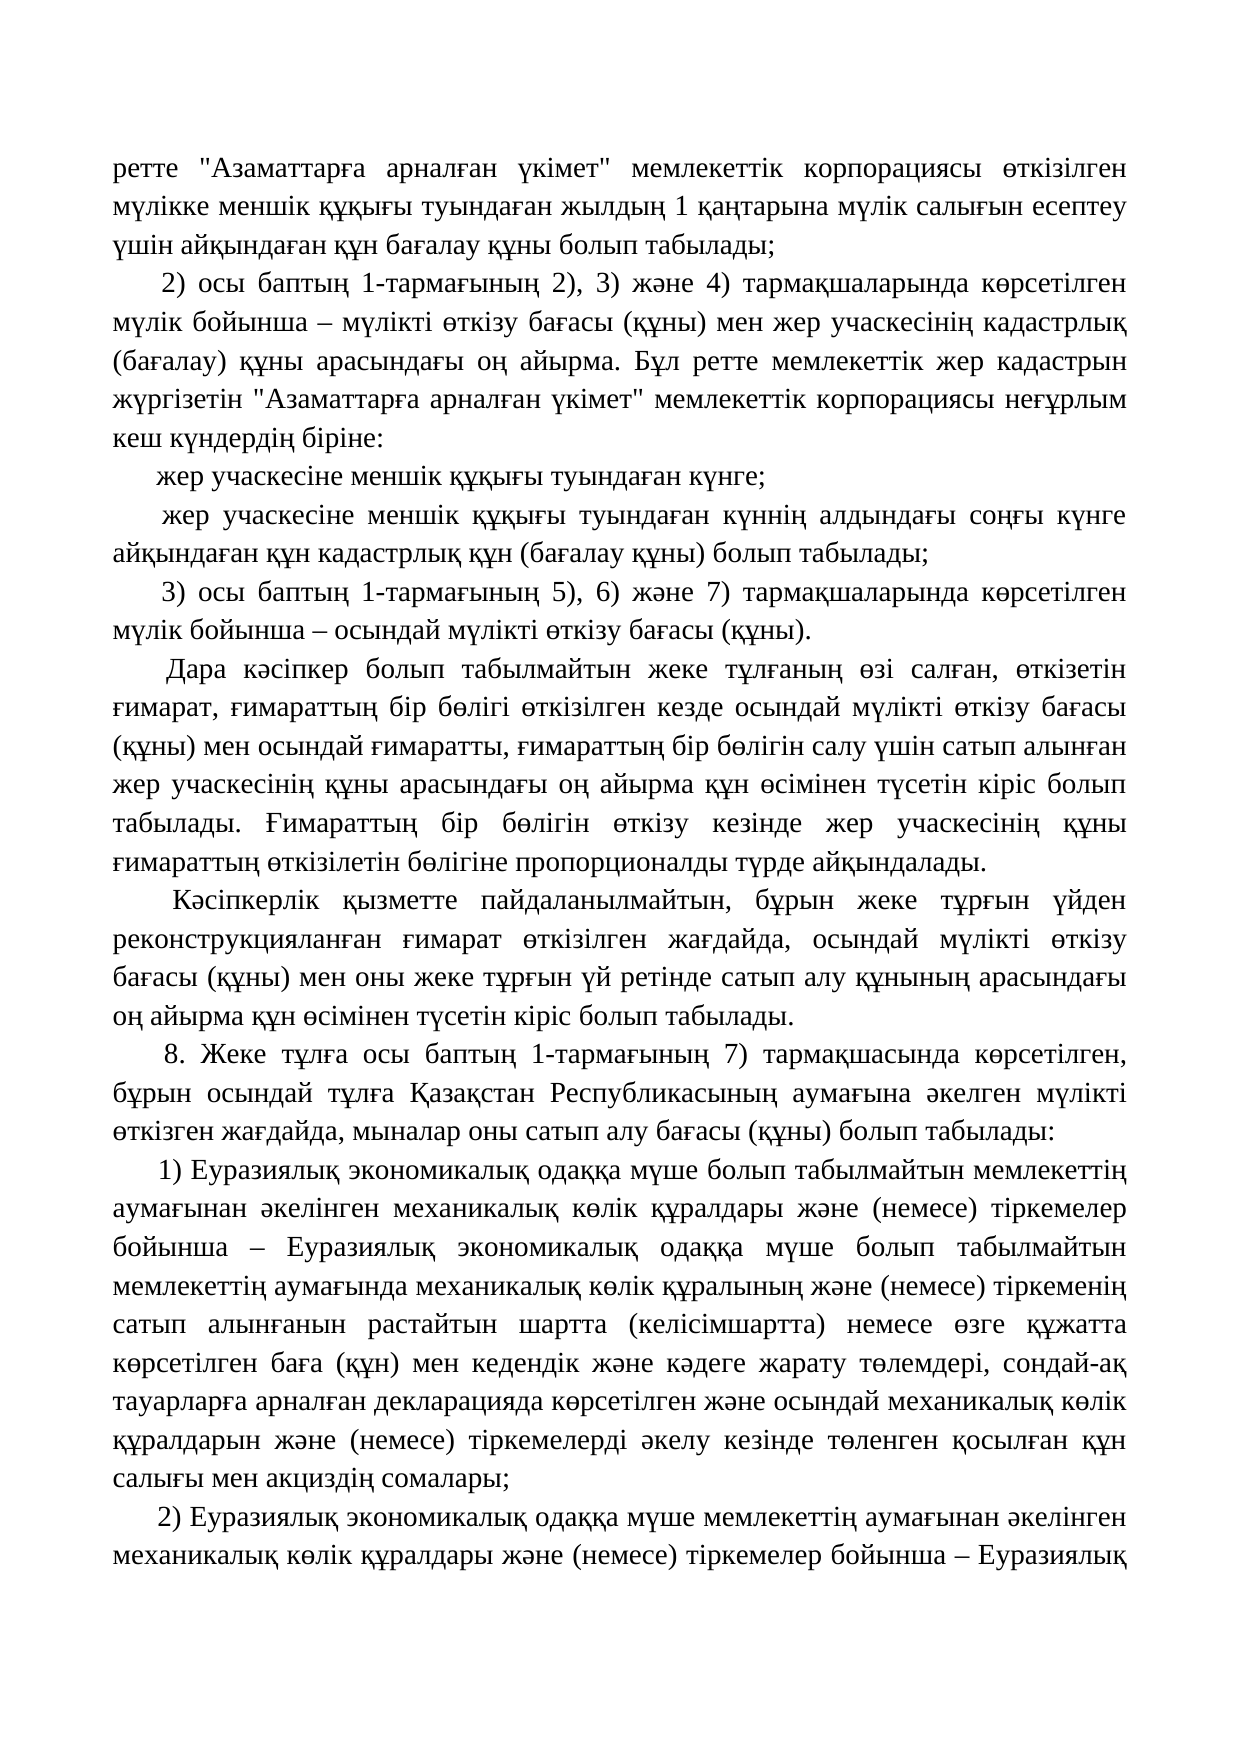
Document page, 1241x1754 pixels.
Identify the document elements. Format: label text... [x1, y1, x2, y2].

text 2) осы баптың 1-тармағының 2), 3) және 4) тармақшаларында көрсетілген мүлік бойынша – мүлікті өткізу бағасы (құны) мен жер учаскесінің кадастрлық (бағалау) құны арасындағы оң айырма. Бұл ретте мемлекеттік жер кадастрын жүргізетін "Азаматтарға арналған үкімет" мемлекеттік корпорациясы неғұрлым кеш күндердің біріне: [112, 266, 1128, 453]
text Кәсіпкерлік қызметте пайдаланылмайтын, бұрын жеке тұрғын үйден реконструкцияланған ғимарат өткізілген жағдайда, осындай мүлікті өткізу бағасы (құны) мен оны жеке тұрғын үй ретінде сатып алу құнының арасындағы оң айырма құн өсімінен түсетін кіріс болып табылады. [112, 882, 1128, 1031]
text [112, 150, 1128, 261]
text Дара кәсіпкер болып табылмайтын жеке тұлғаның өзі салған, өткізетін ғимарат, ғимараттың бір бөлігі өткізілген кезде осындай мүлікті өткізу бағасы (құны) мен осындай ғимаратты, ғимараттың бір бөлігін салу үшін сатып алынған жер учаскесінің құны арасындағы оң айырма құн өсімінен түсетін кіріс болып табылады. Ғимараттың бір бөлігін өткізу кезінде жер учаскесінің құны ғимараттың өткізілетін бөлігіне пропорционалды түрде айқындалады. [112, 651, 1128, 877]
text 3) осы баптың 1-тармағының 5), 6) және 7) тармақшаларында көрсетілген мүлік бойынша – осындай мүлікті өткізу бағасы (құны). [112, 574, 1128, 646]
text жер учаскесіне меншік құқығы туындаған күнге; [112, 458, 1128, 492]
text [112, 1499, 1128, 1571]
text 8. Жеке тұлға осы баптың 1-тармағының 7) тармақшасында көрсетілген, бұрын осындай тұлға Қазақстан Республикасының аумағына әкелген мүлікті өткізген жағдайда, мыналар оны сатып алу бағасы (құны) болып табылады: [112, 1036, 1128, 1147]
text 1) Еуразиялық экономикалық одаққа мүше болып табылмайтын мемлекеттің аумағынан әкелінген механикалық көлік құралдары және (немесе) тіркемелер бойынша – Еуразиялық экономикалық одаққа мүше болып табылмайтын мемлекеттің аумағында механикалық көлік құралының және (немесе) тіркеменің сатып алынғанын растайтын шартта (келісімшартта) немесе өзге құжатта көрсетілген баға (құн) мен кедендік және кәдеге жарату төлемдері, сондай-ақ тауарларға арналған декларацияда көрсетілген және осындай механикалық көлік құралдарын және (немесе) тіркемелерді әкелу кезінде төленген қосылған құн салығы мен акциздің сомалары; [112, 1152, 1128, 1494]
text жер учаскесіне меншік құқығы туындаған күннің алдындағы соңғы күнге айқындаған құн кадастрлық құн (бағалау құны) болып табылады; [112, 497, 1128, 569]
